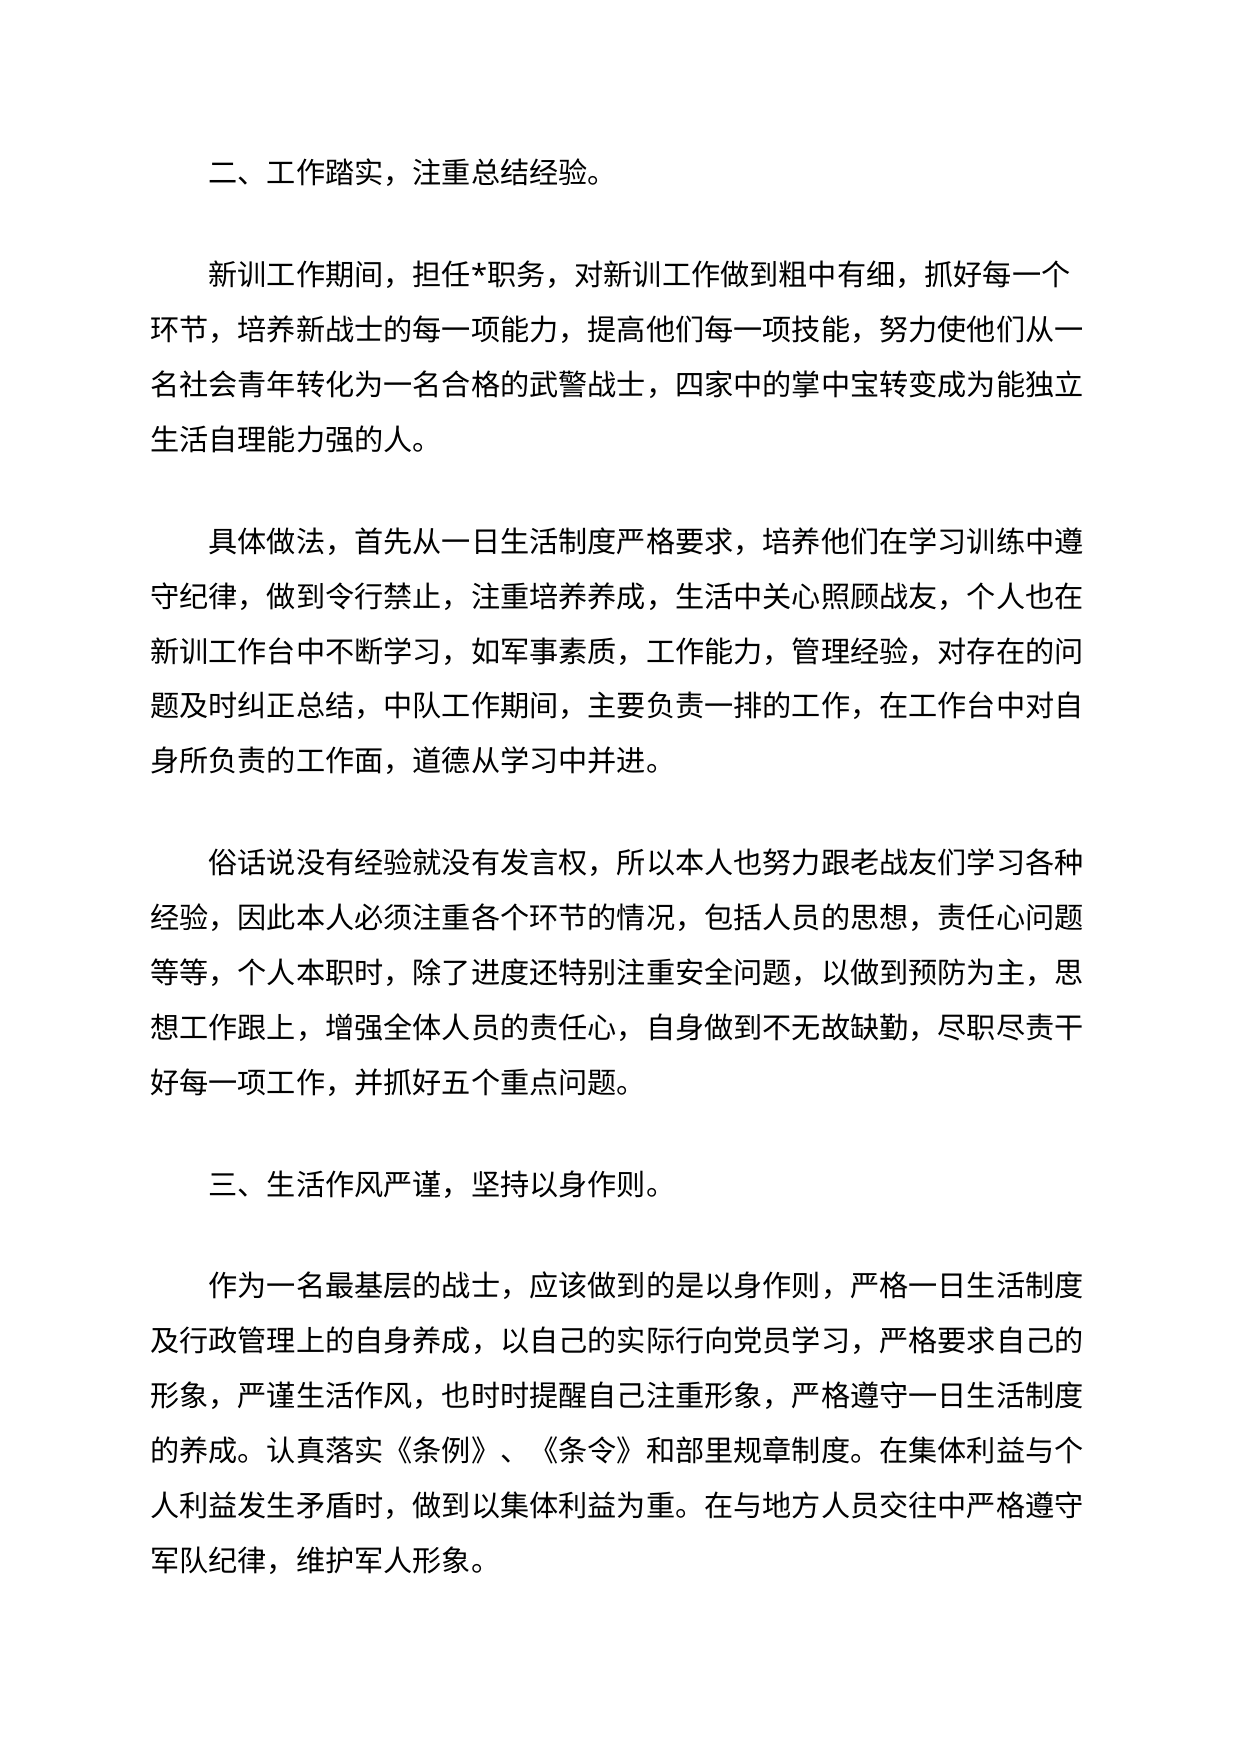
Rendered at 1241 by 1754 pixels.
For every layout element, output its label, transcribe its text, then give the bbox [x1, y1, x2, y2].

text 具体做法，首先从一日生活制度严格要求，培养他们在学习训练中遵守纪律，做到令行禁止，注重培养养成，生活中关心照顾战友，个人也在新训工作台中不断学习，如军事素质，工作能力，管理经验，对存在的问题及时纠正总结，中队工作期间，主要负责一排的工作，在工作台中对自身所负责的工作面，道德从学习中并进。 [150, 518, 1090, 780]
text 新训工作期间，担任*职务，对新训工作做到粗中有细，抓好每一个环节，培养新战士的每一项能力，提高他们每一项技能，努力使他们从一名社会青年转化为一名合格的武警战士，四家中的掌中宝转变成为能独立生活自理能力强的人。 [150, 252, 1090, 459]
text 二、工作踏实，注重总结经验。 [150, 150, 1090, 192]
text 作为一名最基层的战士，应该做到的是以身作则，严格一日生活制度及行政管理上的自身养成，以自己的实际行向党员学习，严格要求自己的形象，严谨生活作风，也时时提醒自己注重形象，严格遵守一日生活制度的养成。认真落实《条例》、《条令》和部里规章制度。在集体利益与个人利益发生矛盾时，做到以集体利益为重。在与地方人员交往中严格遵守军队纪律，维护军人形象。 [150, 1263, 1090, 1579]
text 三、生活作风严谨，坚持以身作则。 [150, 1161, 1090, 1203]
text 俗话说没有经验就没有发言权，所以本人也努力跟老战友们学习各种经验，因此本人必须注重各个环节的情况，包括人员的思想，责任心问题等等，个人本职时，除了进度还特别注重安全问题，以做到预防为主，思想工作跟上，增强全体人员的责任心，自身做到不无故缺勤，尽职尽责干好每一项工作，并抓好五个重点问题。 [150, 840, 1090, 1102]
